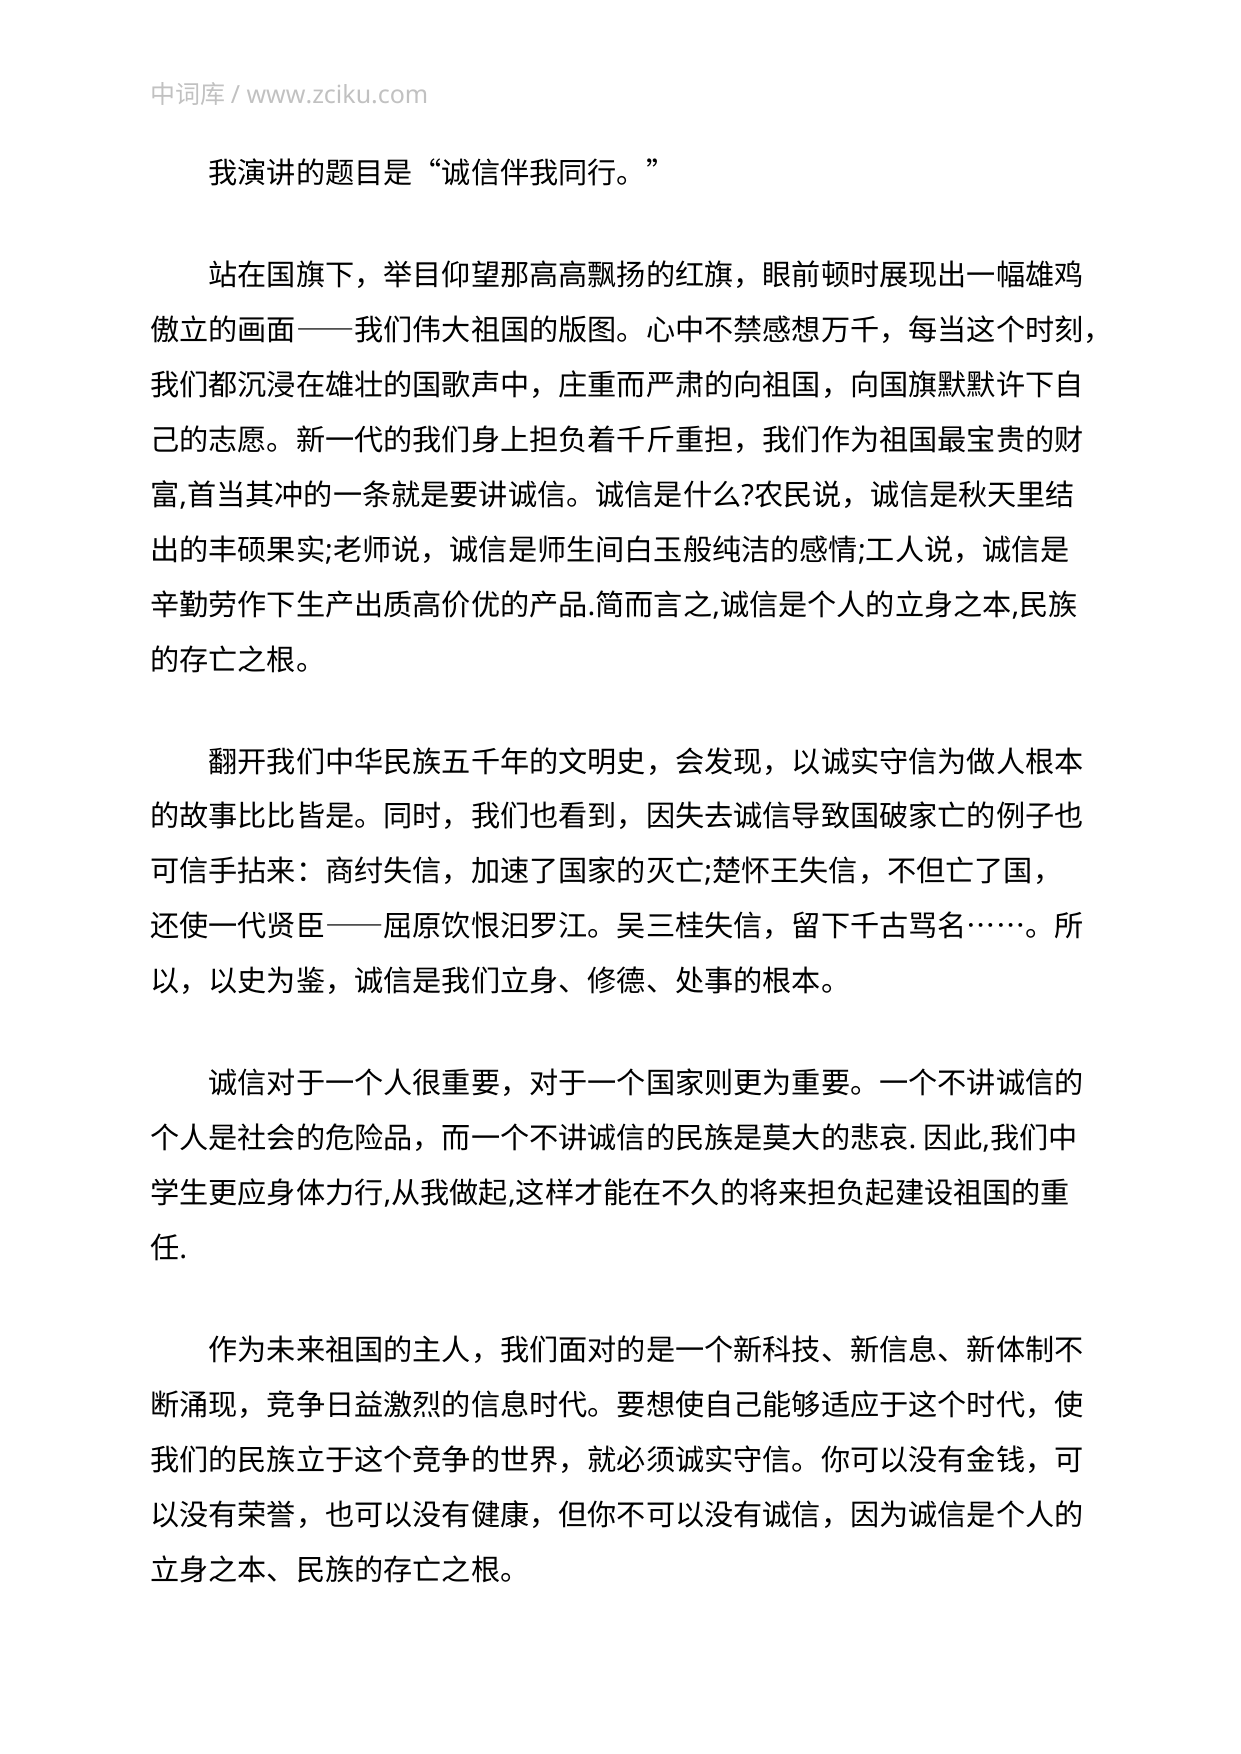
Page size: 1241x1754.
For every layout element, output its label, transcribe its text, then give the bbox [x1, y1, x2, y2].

text 作为未来祖国的主人，我们面对的是一个新科技、新信息、新体制不断涌现，竞争日益激烈的信息时代。要想使自己能够适应于这个时代，使我们的民族立于这个竞争的世界，就必须诚实守信。你可以没有金钱，可以没有荣誉，也可以没有健康，但你不可以没有诚信，因为诚信是个人的立身之本、民族的存亡之根。 [150, 1326, 1090, 1588]
text 我演讲的题目是“诚信伴我同行。” [150, 150, 1090, 192]
text 翻开我们中华民族五千年的文明史，会发现，以诚实守信为做人根本的故事比比皆是。同时，我们也看到，因失去诚信导致国破家亡的例子也可信手拈来：商纣失信，加速了国家的灭亡;楚怀王失信，不但亡了国，还使一代贤臣——屈原饮恨汩罗江。吴三桂失信，留下千古骂名……。所以，以史为鉴，诚信是我们立身、修德、处事的根本。 [150, 738, 1090, 1000]
text 诚信对于一个人很重要，对于一个国家则更为重要。一个不讲诚信的个人是社会的危险品，而一个不讲诚信的民族是莫大的悲哀. 因此,我们中学生更应身体力行,从我做起,这样才能在不久的将来担负起建设祖国的重任. [150, 1059, 1090, 1267]
text 站在国旗下，举目仰望那高高飘扬的红旗，眼前顿时展现出一幅雄鸡傲立的画面——我们伟大祖国的版图。心中不禁感想万千，每当这个时刻，我们都沉浸在雄壮的国歌声中，庄重而严肃的向祖国，向国旗默默许下自己的志愿。新一代的我们身上担负着千斤重担，我们作为祖国最宝贵的财富,首当其冲的一条就是要讲诚信。诚信是什么?农民说，诚信是秋天里结出的丰硕果实;老师说，诚信是师生间白玉般纯洁的感情;工人说，诚信是辛勤劳作下生产出质高价优的产品.简而言之,诚信是个人的立身之本,民族的存亡之根。 [150, 252, 1090, 679]
